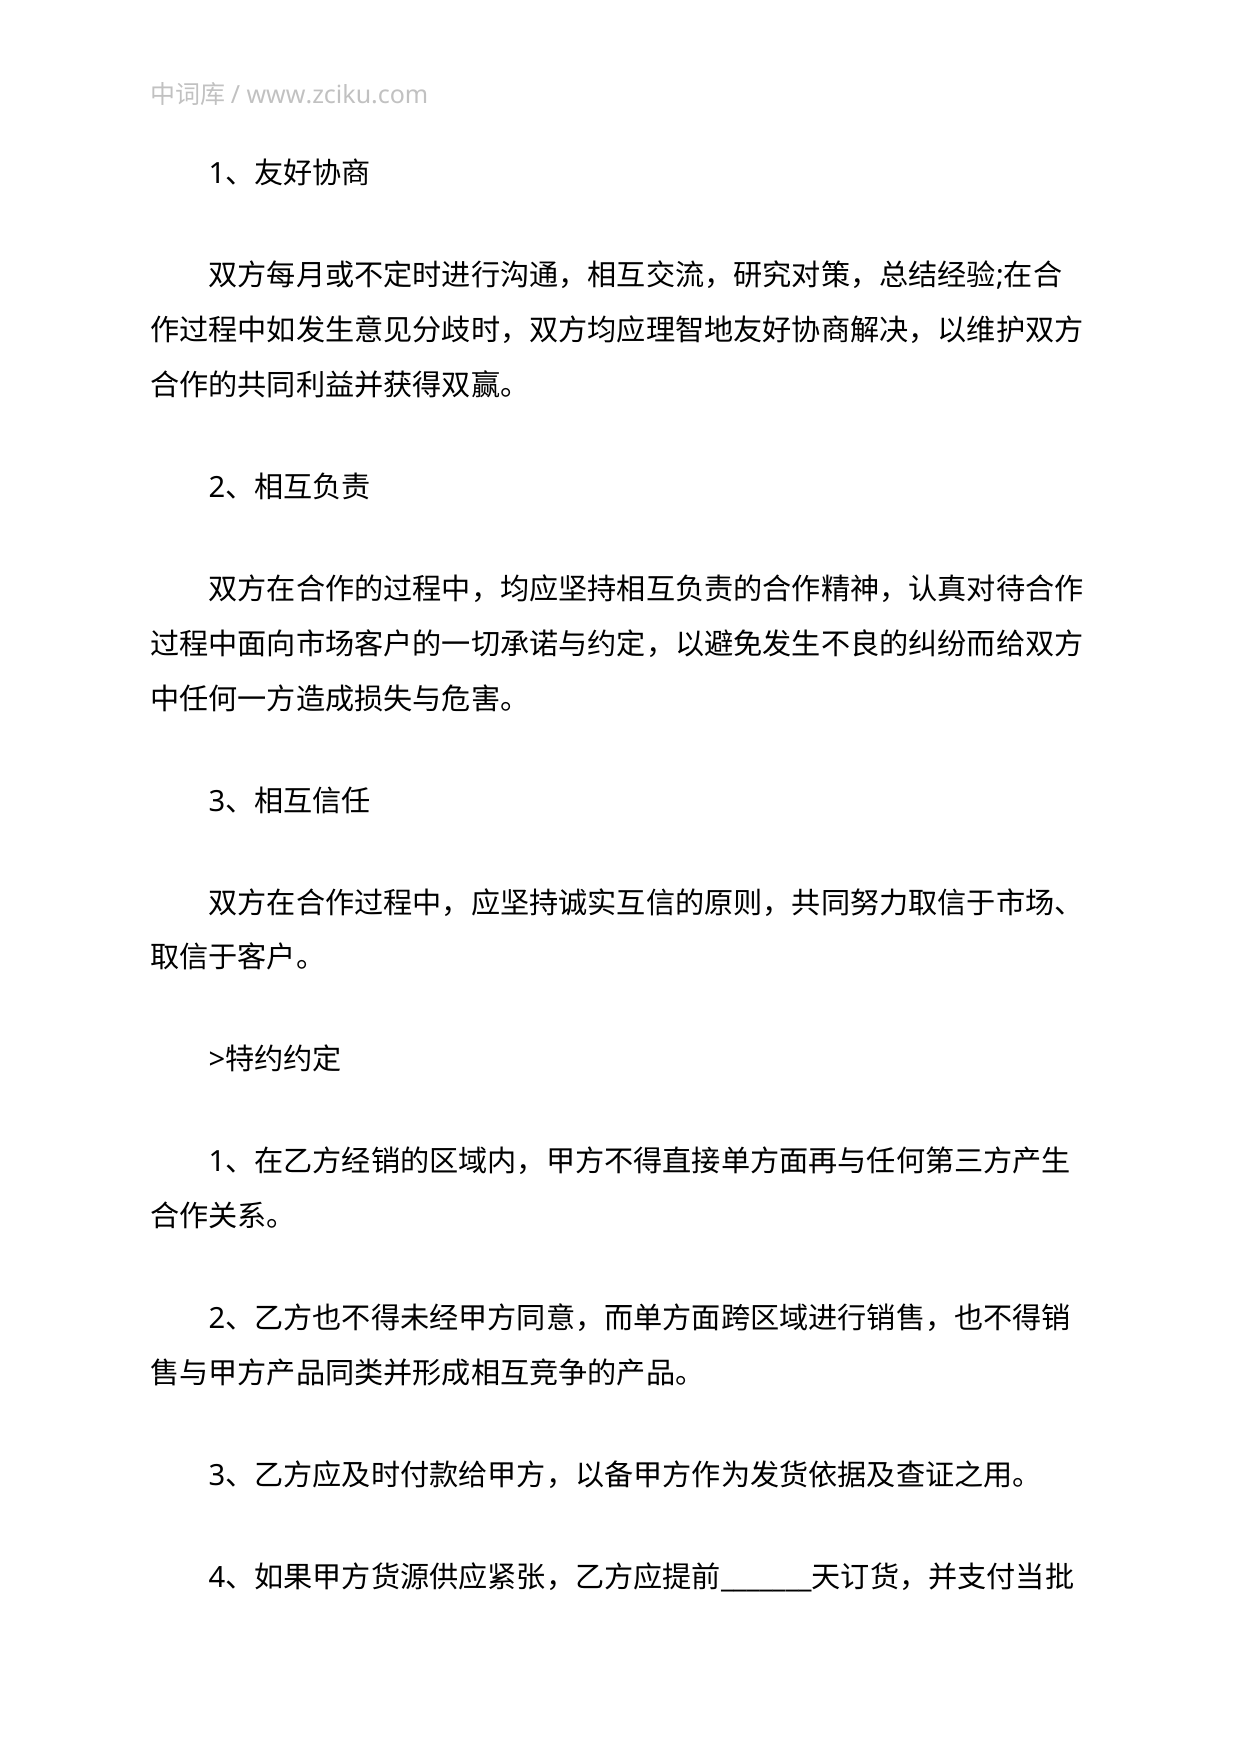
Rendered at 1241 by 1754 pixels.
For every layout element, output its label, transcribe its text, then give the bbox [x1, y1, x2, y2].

text 2、相互负责 [150, 464, 1090, 506]
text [150, 1553, 1090, 1596]
text >特约约定 [150, 1036, 1090, 1078]
text 双方在合作过程中，应坚持诚实互信的原则，共同努力取信于市场、取信于客户。 [150, 879, 1090, 976]
text 2、乙方也不得未经甲方同意，而单方面跨区域进行销售，也不得销售与甲方产品同类并形成相互竞争的产品。 [150, 1294, 1090, 1392]
text 1、在乙方经销的区域内，甲方不得直接单方面再与任何第三方产生合作关系。 [150, 1138, 1090, 1235]
text 双方每月或不定时进行沟通，相互交流，研究对策，总结经验;在合作过程中如发生意见分歧时，双方均应理智地友好协商解决，以维护双方合作的共同利益并获得双赢。 [150, 252, 1090, 404]
text 3、乙方应及时付款给甲方，以备甲方作为发货依据及查证之用。 [150, 1451, 1090, 1494]
text 1、友好协商 [150, 150, 1090, 192]
text 双方在合作的过程中，均应坚持相互负责的合作精神，认真对待合作过程中面向市场客户的一切承诺与约定，以避免发生不良的纠纷而给双方中任何一方造成损失与危害。 [150, 566, 1090, 718]
text 3、相互信任 [150, 777, 1090, 819]
